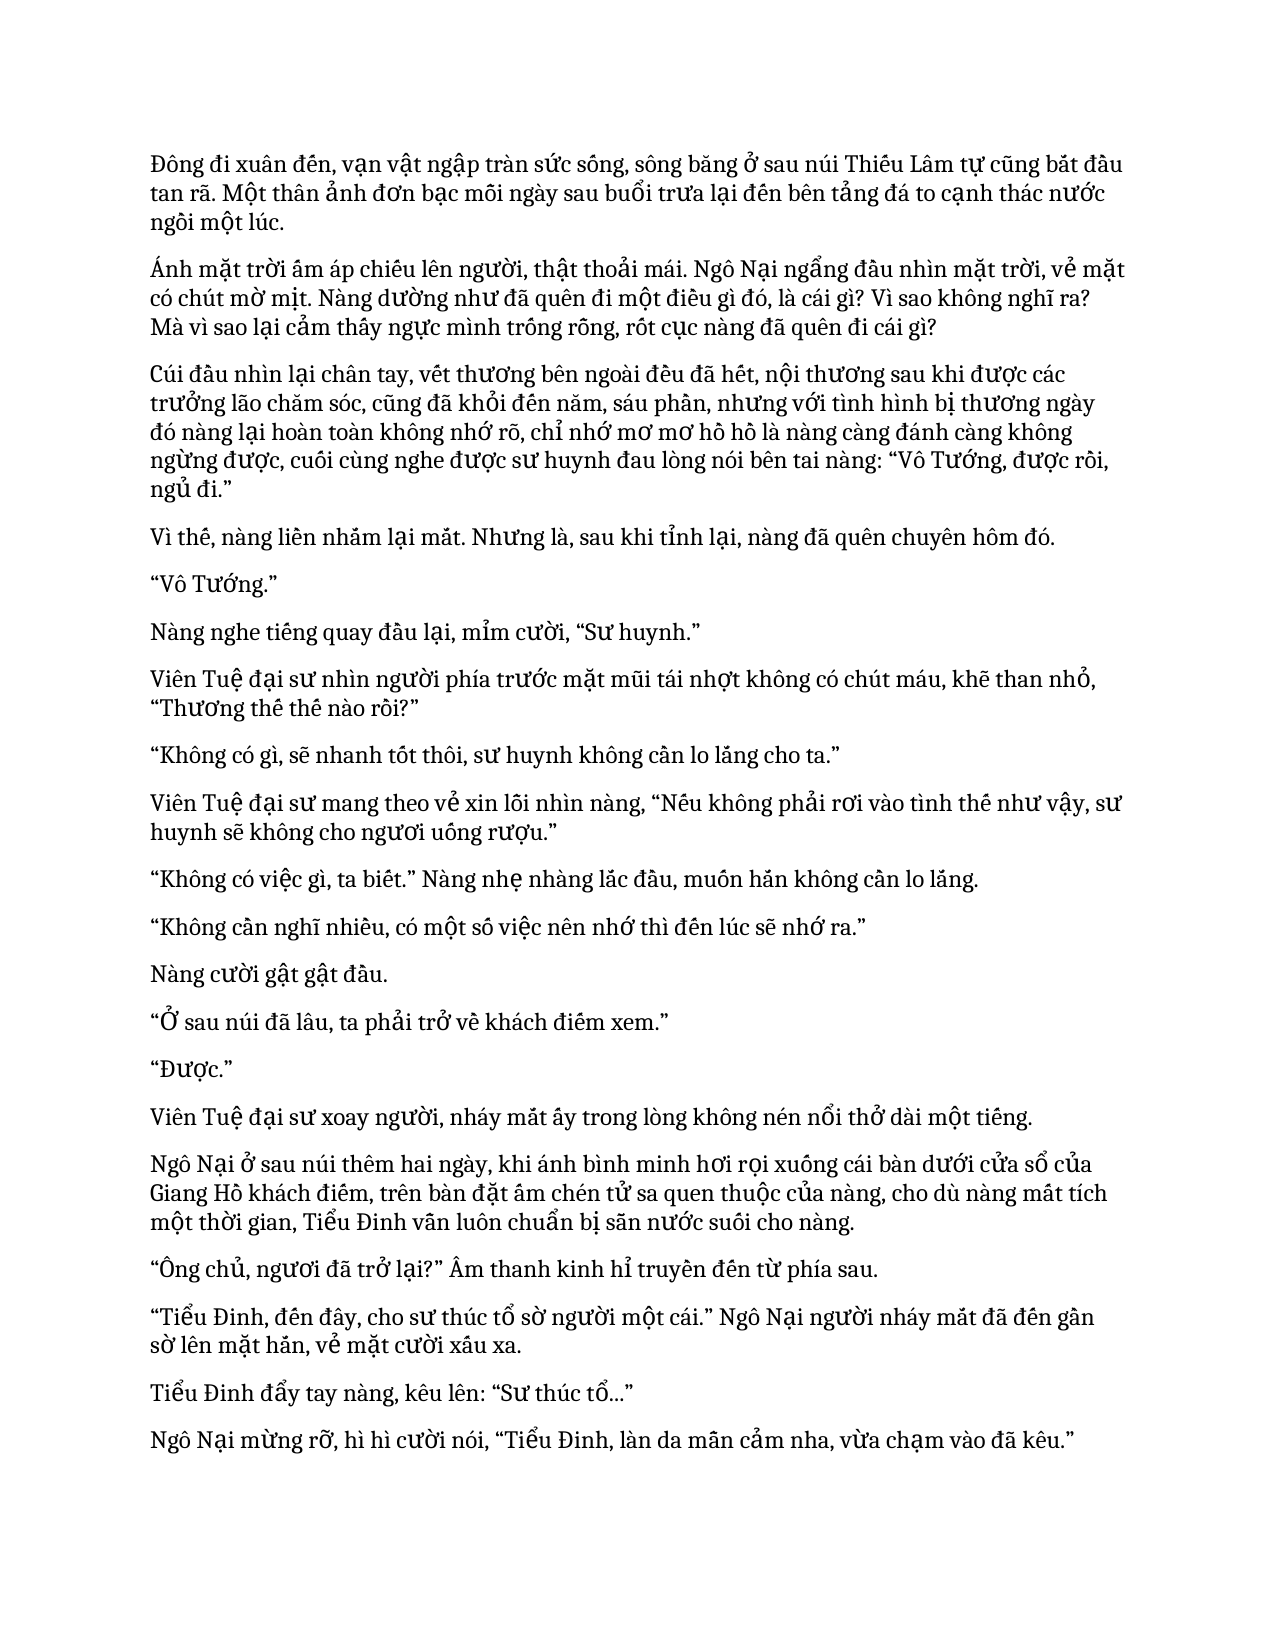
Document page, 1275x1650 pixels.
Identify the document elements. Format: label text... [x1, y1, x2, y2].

text “Được.” [150, 1055, 1125, 1084]
text Viên Tuệ đại sư mang theo vẻ xin lỗi nhìn nàng, “Nếu không phải rơi vào tình thế như vậy, sư huynh sẽ không cho ngươi uống rượu.” [150, 789, 1125, 846]
text “Ở sau núi đã lâu, ta phải trở về khách điếm xem.” [150, 1007, 1125, 1036]
text Viên Tuệ đại sư xoay người, nháy mắt ấy trong lòng không nén nổi thở dài một tiếng. [150, 1102, 1125, 1131]
text Ngô Nại ở sau núi thêm hai ngày, khi ánh bình minh hơi rọi xuống cái bàn dưới cửa sổ của Giang Hồ khách điếm, trên bàn đặt ấm chén tử sa quen thuộc của nàng, cho dù nàng mất tích một thời gian, Tiểu Đinh vẫn luôn chuẩn bị sẵn nước suối cho nàng. [150, 1150, 1125, 1236]
text Ánh mặt trời ấm áp chiếu lên người, thật thoải mái. Ngô Nại ngẩng đầu nhìn mặt trời, vẻ mặt có chút mờ mịt. Nàng dường như đã quên đi một điều gì đó, là cái gì? Vì sao không nghĩ ra? Mà vì sao lại cảm thấy ngực mình trống rỗng, rốt cục nàng đã quên đi cái gì? [150, 255, 1125, 341]
text Ngô Nại mừng rỡ, hì hì cười nói, “Tiểu Đinh, làn da mẫn cảm nha, vừa chạm vào đã kêu.” [150, 1426, 1125, 1455]
text “Không cần nghĩ nhiều, có một số việc nên nhớ thì đến lúc sẽ nhớ ra.” [150, 912, 1125, 941]
text Đông đi xuân đến, vạn vật ngập tràn sức sống, sông băng ở sau núi Thiếu Lâm tự cũng bắt đầu tan rã. Một thân ảnh đơn bạc mỗi ngày sau buổi trưa lại đến bên tảng đá to cạnh thác nước ngồi một lúc. [150, 150, 1125, 236]
text Nàng nghe tiếng quay đầu lại, mỉm cười, “Sư huynh.” [150, 617, 1125, 646]
text “Không có gì, sẽ nhanh tốt thôi, sư huynh không cần lo lắng cho ta.” [150, 741, 1125, 770]
text “Không có việc gì, ta biết.” Nàng nhẹ nhàng lắc đầu, muốn hắn không cần lo lắng. [150, 865, 1125, 894]
text “Tiểu Đinh, đến đây, cho sư thúc tổ sờ người một cái.” Ngô Nại người nháy mắt đã đến gần sờ lên mặt hắn, vẻ mặt cười xấu xa. [150, 1302, 1125, 1360]
text “Vô Tướng.” [150, 570, 1125, 599]
text Viên Tuệ đại sư nhìn người phía trước mặt mũi tái nhợt không có chút máu, khẽ than nhỏ, “Thương thế thế nào rồi?” [150, 665, 1125, 722]
text Nàng cười gật gật đầu. [150, 960, 1125, 989]
text “Ông chủ, ngươi đã trở lại?” Âm thanh kinh hỉ truyền đến từ phía sau. [150, 1255, 1125, 1284]
text Cúi đầu nhìn lại chân tay, vết thương bên ngoài đều đã hết, nội thương sau khi được các trưởng lão chăm sóc, cũng đã khỏi đến năm, sáu phần, nhưng với tình hình bị thương ngày đó nàng lại hoàn toàn không nhớ rõ, chỉ nhớ mơ mơ hồ hồ là nàng càng đánh càng không ngừng được, cuối cùng nghe được sư huynh đau lòng nói bên tai nàng: “Vô Tướng, được rồi, ngủ đi.” [150, 360, 1125, 504]
text Vì thế, nàng liền nhắm lại mắt. Nhưng là, sau khi tỉnh lại, nàng đã quên chuyên hôm đó. [150, 522, 1125, 551]
text Tiểu Đinh đẩy tay nàng, kêu lên: “Sư thúc tổ...” [150, 1379, 1125, 1407]
